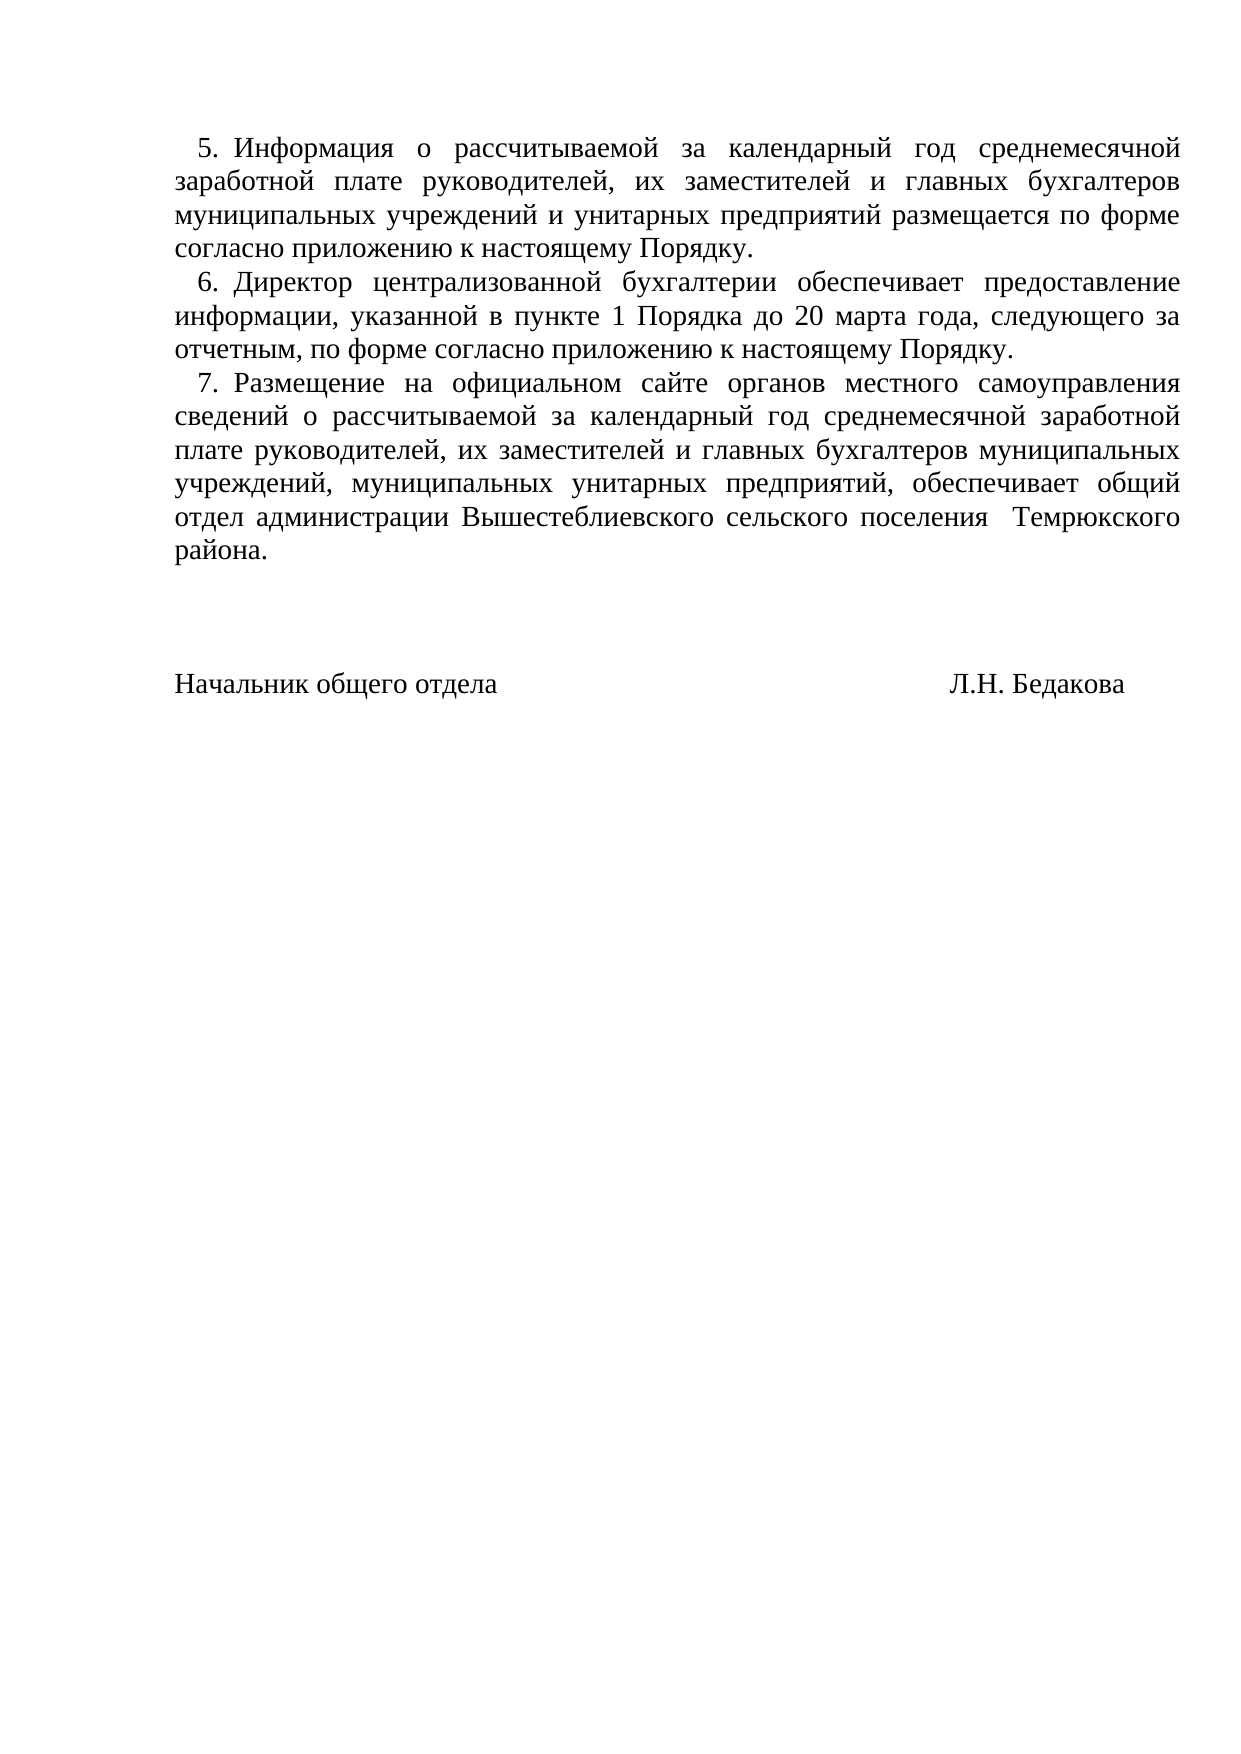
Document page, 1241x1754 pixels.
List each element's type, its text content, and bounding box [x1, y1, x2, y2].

list Директор централизованной бухгалтерии обеспечивает предоставление информации, указанной в пункте 1 Порядка до 20 марта года, следующего за отчетным, по форме согласно приложению к настоящему Порядку. [174, 264, 1181, 365]
text Начальник общего отдела Л.Н. Бедакова [159, 667, 1181, 700]
list Информация о рассчитываемой за календарный год среднемесячной заработной плате руководителей, их заместителей и главных бухгалтеров муниципальных учреждений и унитарных предприятий размещается по форме согласно приложению к настоящему Порядку. [174, 130, 1181, 264]
list Размещение на официальном сайте органов местного самоуправления сведений о рассчитываемой за календарный год среднемесячной заработной плате руководителей, их заместителей и главных бухгалтеров муниципальных учреждений, муниципальных унитарных предприятий, обеспечивает общий отдел администрации Вышестеблиевского сельского поселения Темрюкского района. [174, 365, 1181, 566]
